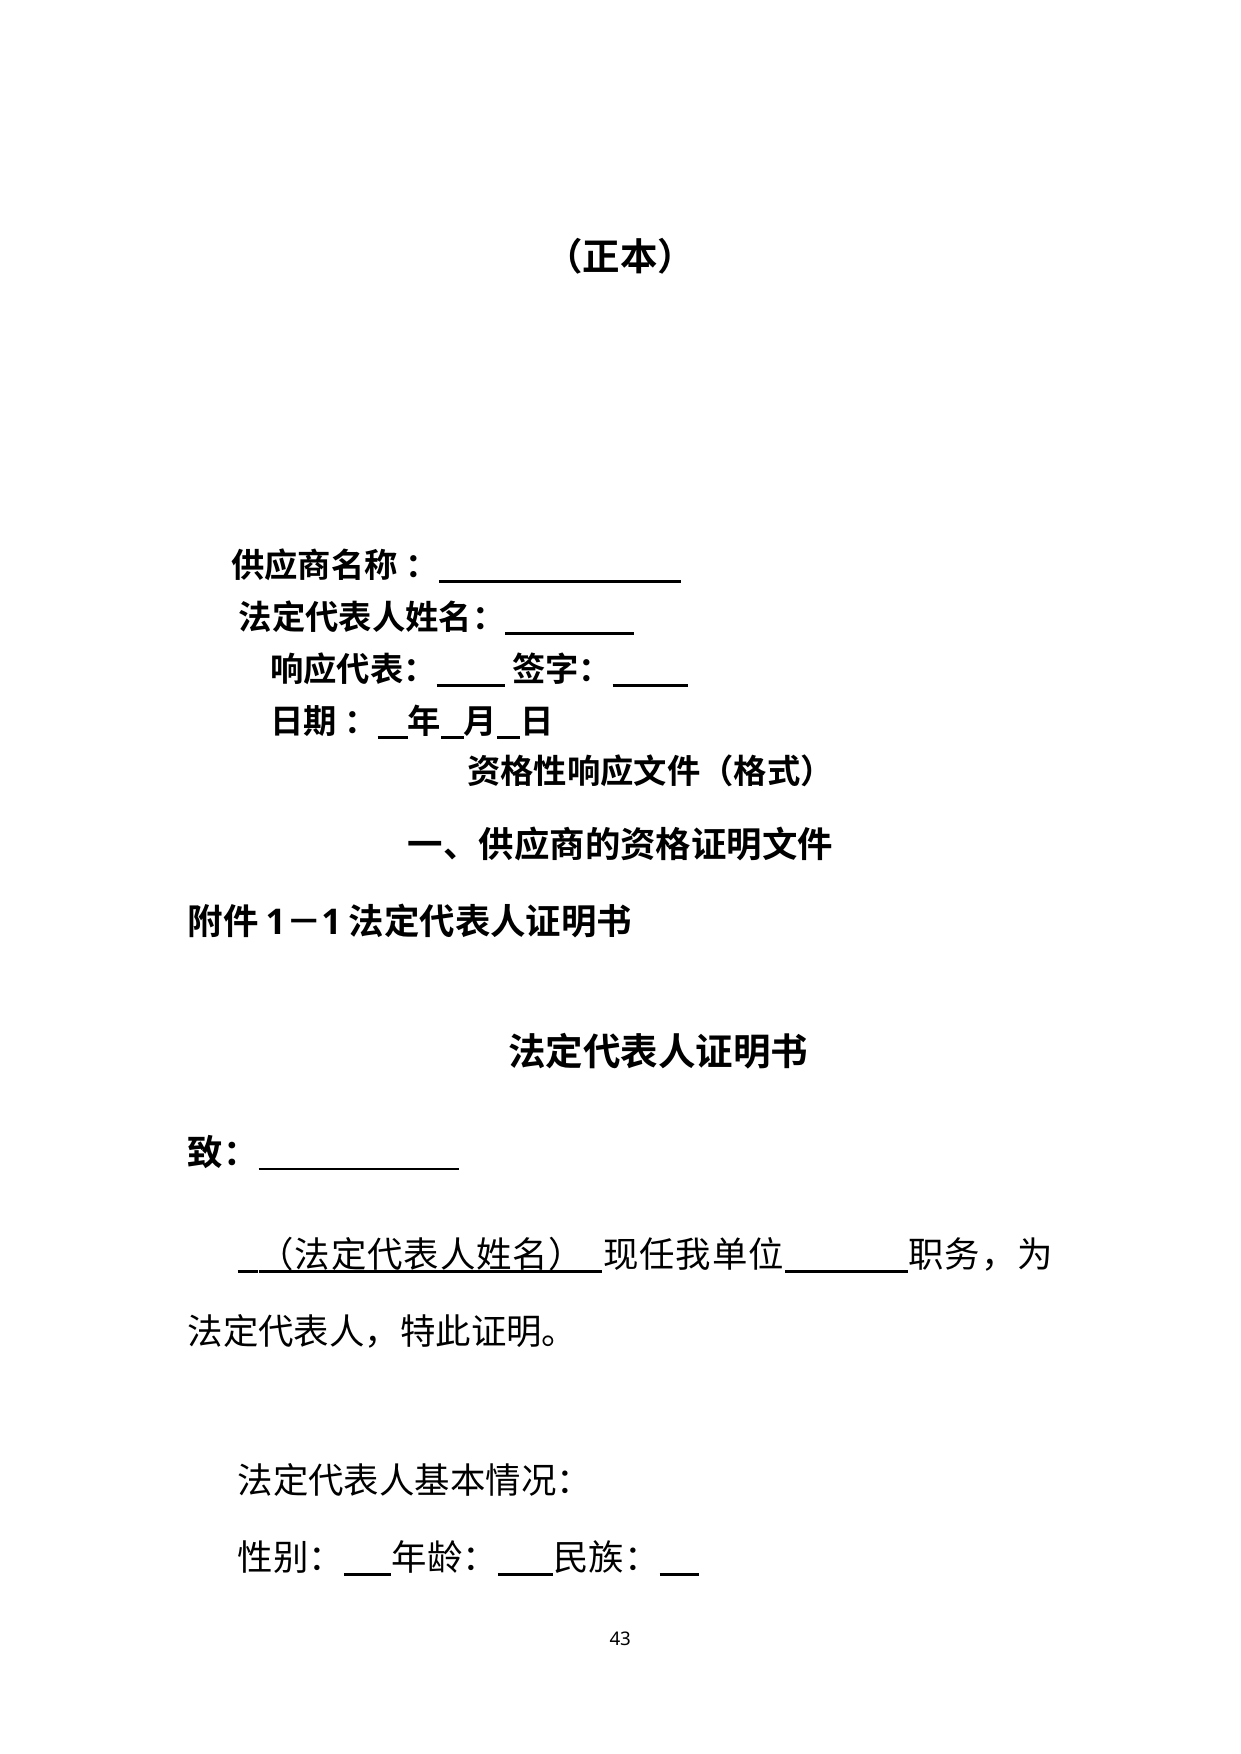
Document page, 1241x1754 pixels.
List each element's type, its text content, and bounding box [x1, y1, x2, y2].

text 资格性响应文件（格式） [187, 744, 1053, 793]
text 日期 ： 年 月 日 [187, 692, 1053, 744]
text 响应代表： 签字： [187, 640, 1053, 692]
text 一、供应商的资格证明文件 [187, 817, 1053, 868]
text 法定代表人姓名： [187, 588, 1053, 640]
text 性别： 年龄： 民族： [187, 1529, 1053, 1581]
text 法定代表人证明书 [187, 1022, 1053, 1076]
text 法定代表人基本情况： [187, 1452, 1053, 1504]
text 附件1－1法定代表人证明书 [187, 894, 1053, 945]
text 致： [187, 1124, 1053, 1175]
text （正本） [187, 227, 1053, 281]
text （法定代表人姓名） 现任我单位 职务，为法定代表人，特此证明。 [187, 1226, 1053, 1354]
text 供应商名称 ： [187, 536, 1053, 588]
